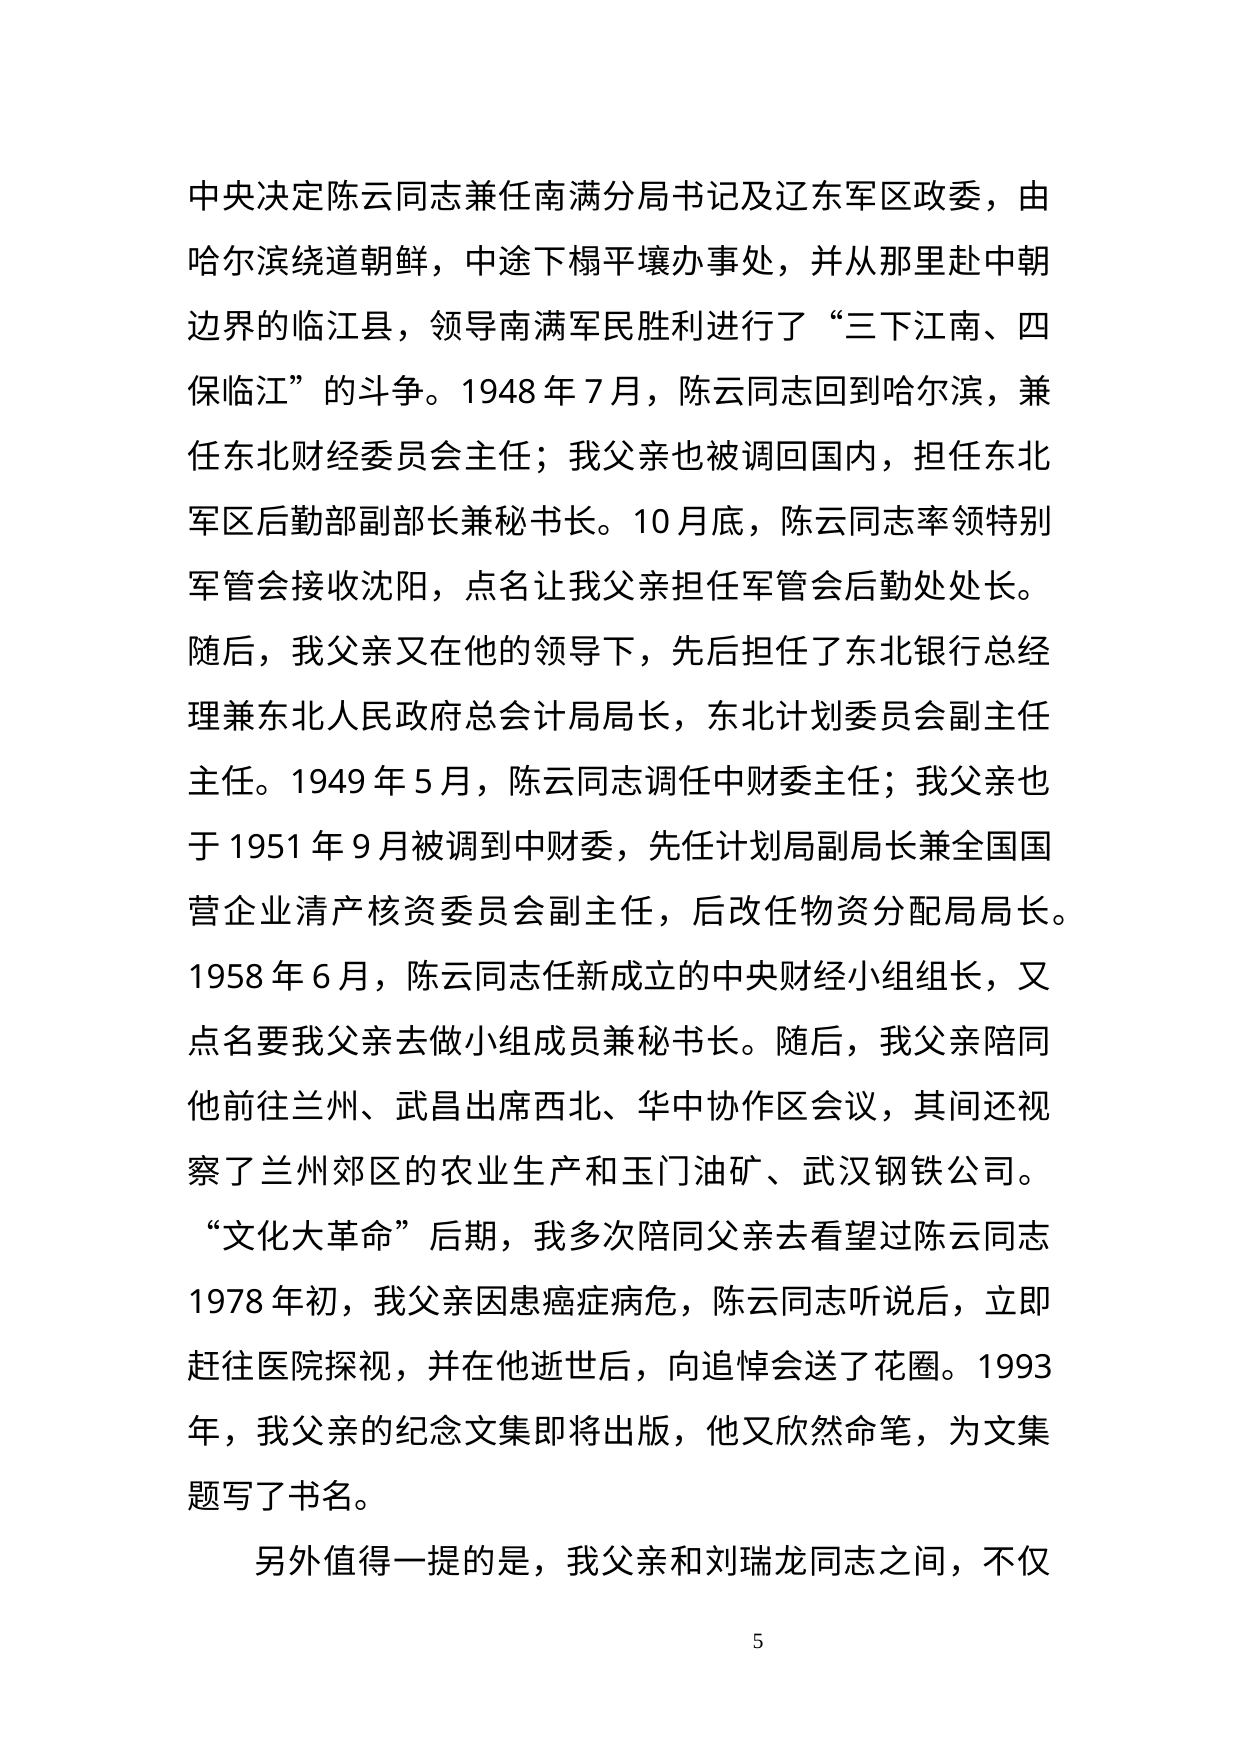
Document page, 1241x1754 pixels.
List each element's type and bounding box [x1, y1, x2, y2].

text [187, 162, 1053, 1527]
text [187, 1527, 1053, 1592]
